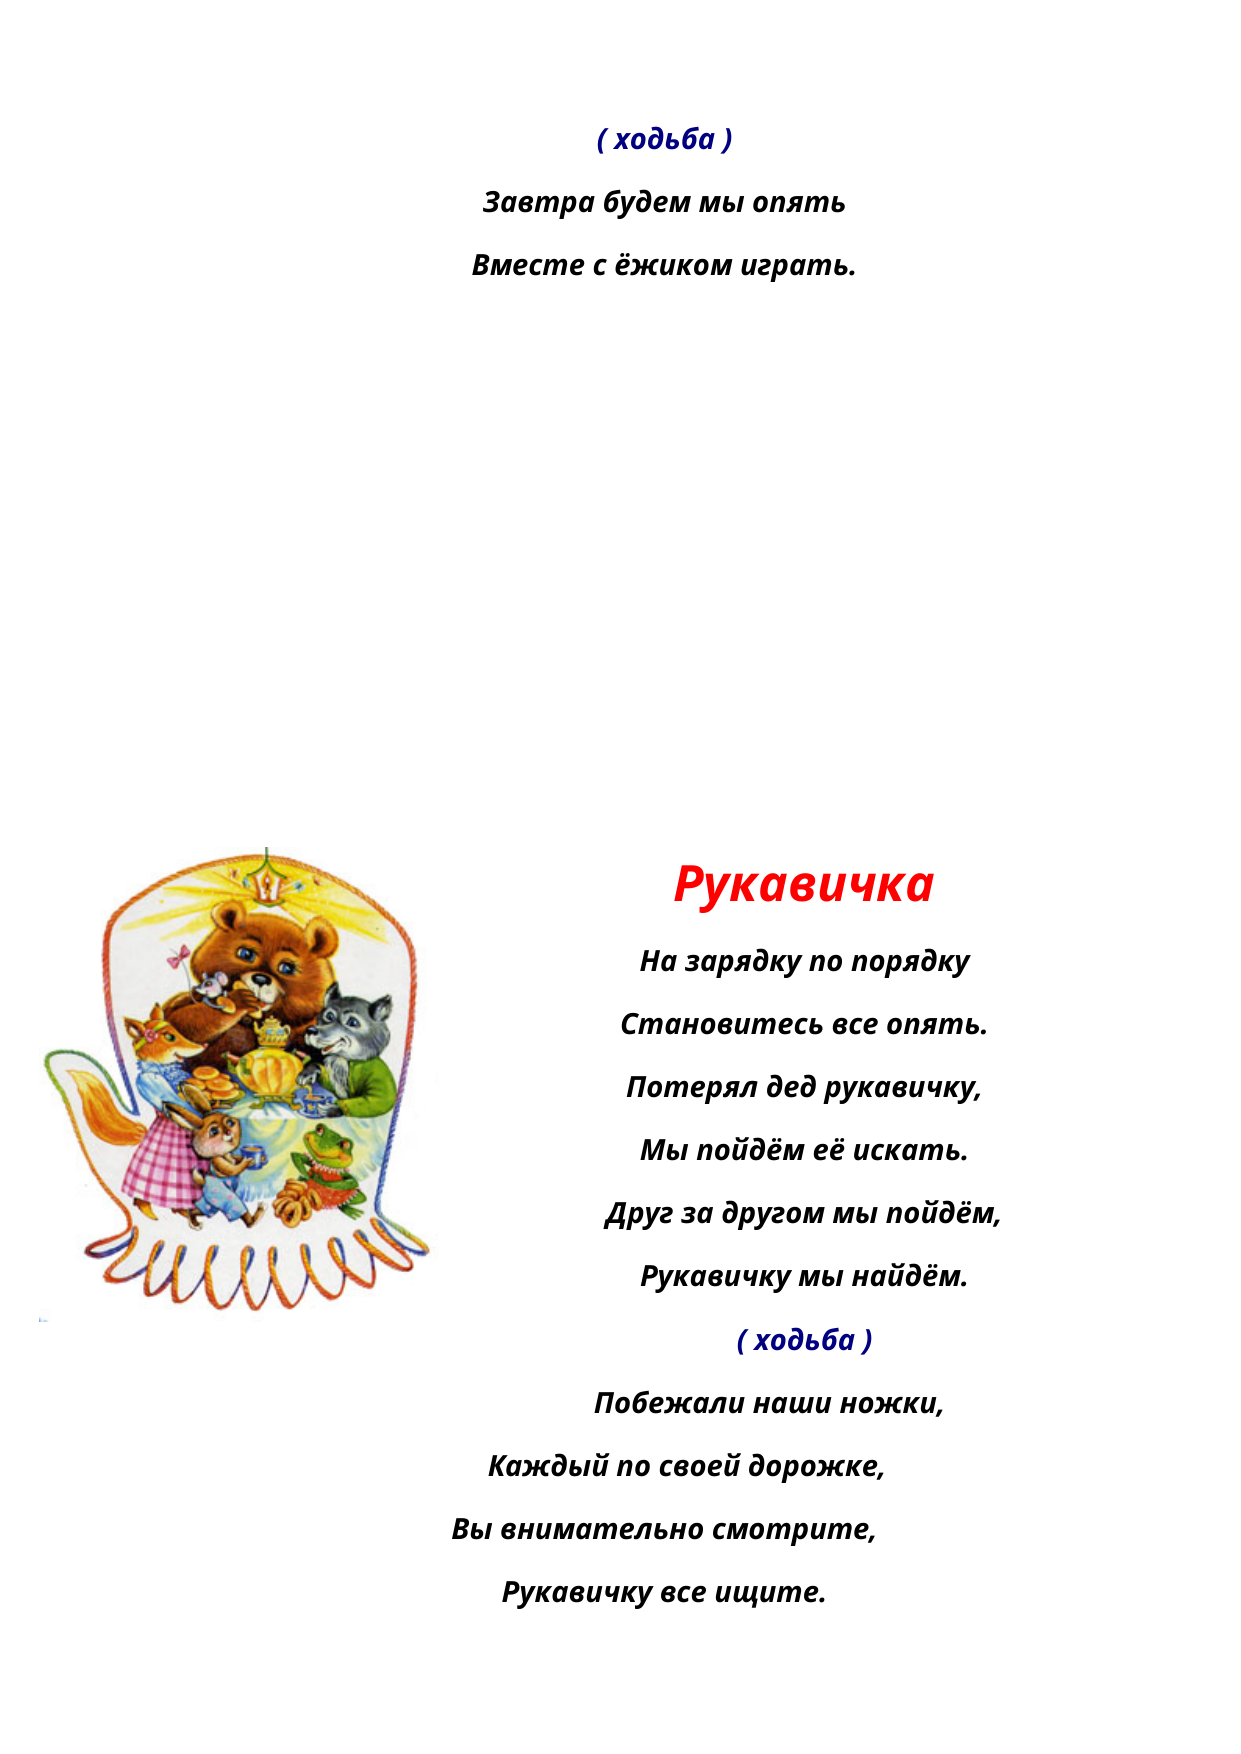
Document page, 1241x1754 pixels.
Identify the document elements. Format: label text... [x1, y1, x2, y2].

text Вы внимательно смотрите, [177, 1508, 1152, 1548]
text На зарядку по порядку [439, 940, 1152, 980]
text Рукавичка [439, 848, 1152, 917]
picture [39, 847, 439, 1322]
text Мы пойдём её искать. [439, 1129, 1152, 1169]
text Вместе с ёжиком играть. [177, 244, 1152, 284]
text Каждый по своей дорожке, [177, 1445, 1152, 1485]
text Друг за другом мы пойдём, [439, 1192, 1152, 1232]
text Рукавичку мы найдём. [439, 1256, 1152, 1295]
text Рукавичку все ищите. [177, 1571, 1152, 1611]
text ( ходьба ) [177, 118, 1152, 158]
text ( ходьба ) [177, 1319, 1152, 1358]
text Потерял дед рукавичку, [439, 1066, 1152, 1106]
text Завтра будем мы опять [177, 181, 1152, 221]
text Побежали наши ножки, [177, 1382, 1152, 1422]
text Становитесь все опять. [439, 1003, 1152, 1043]
